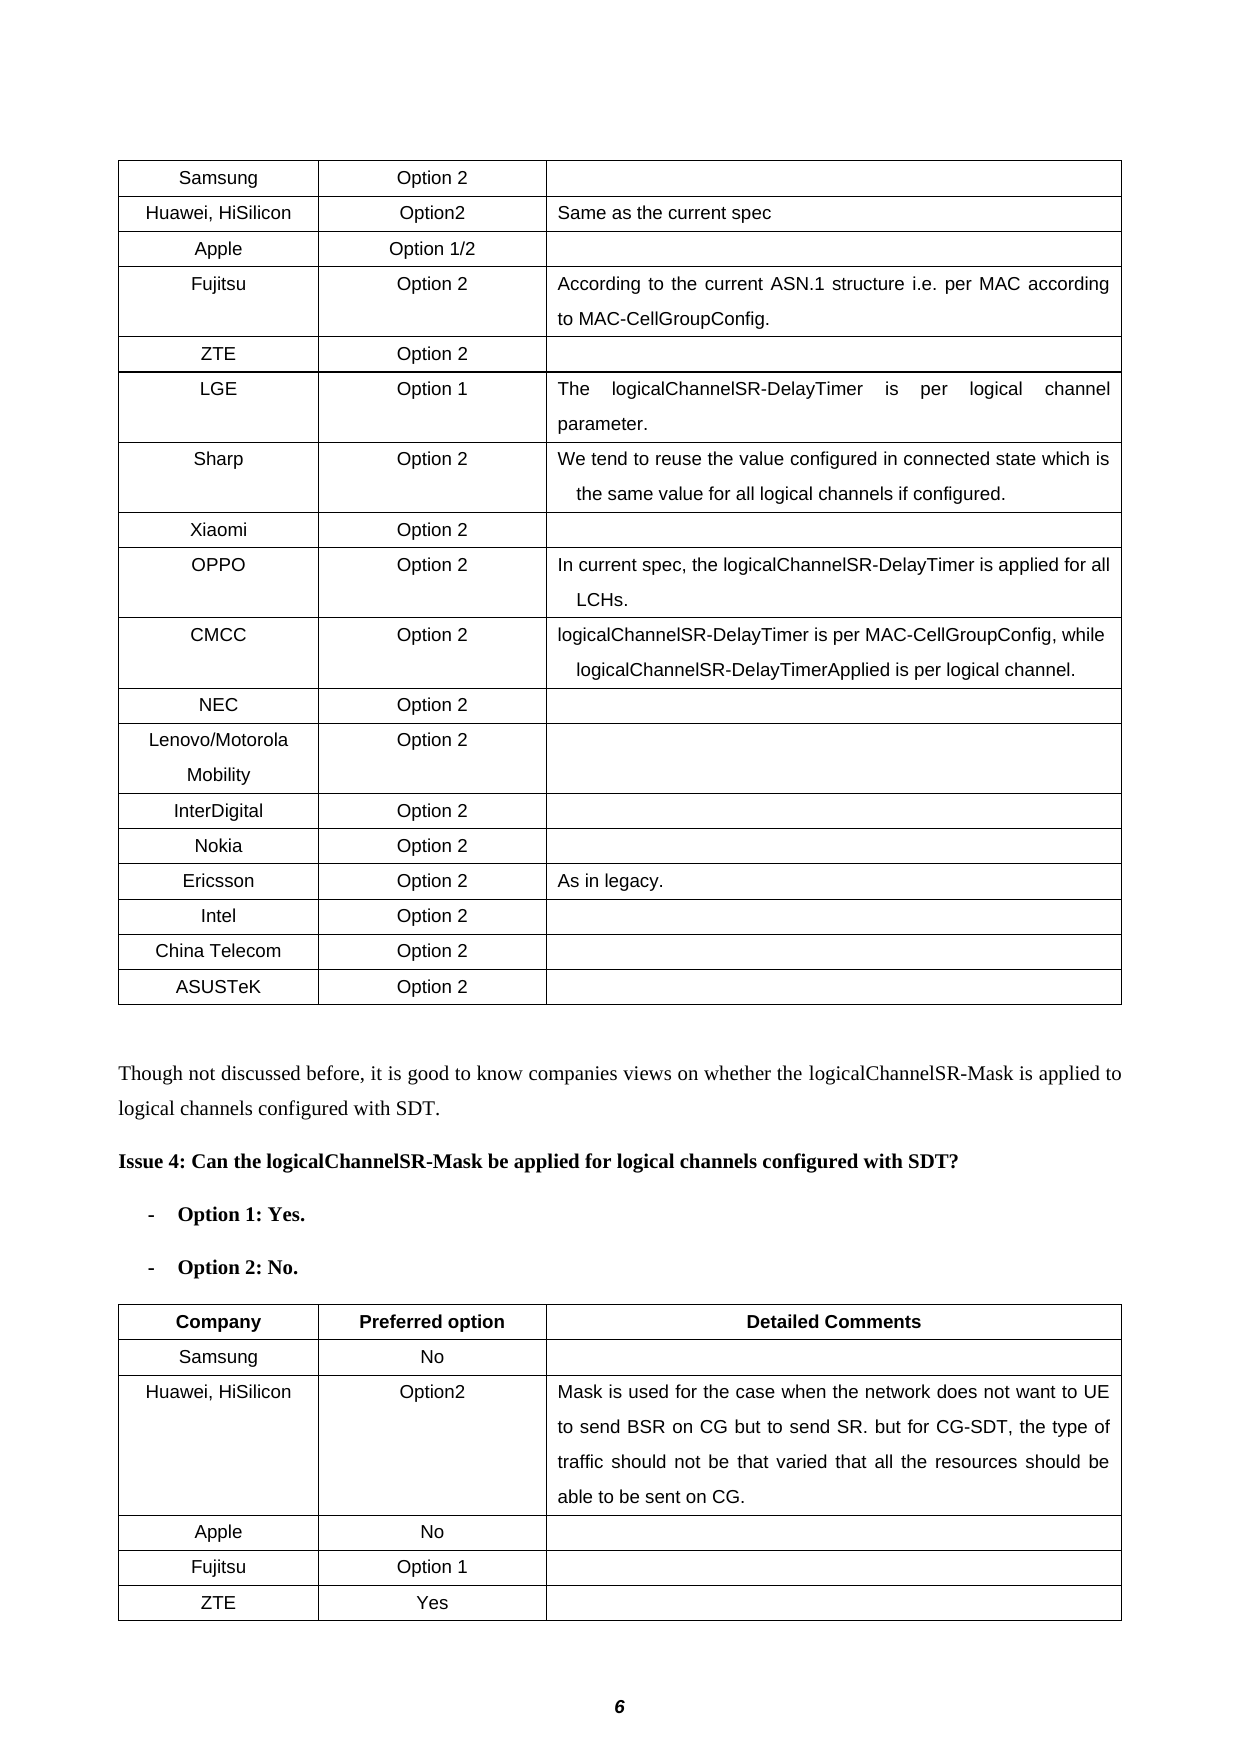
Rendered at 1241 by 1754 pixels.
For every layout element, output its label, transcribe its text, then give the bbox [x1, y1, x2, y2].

table_cell Yes [319, 1586, 546, 1620]
table_cell [547, 935, 1121, 969]
table_cell ASUSTeK [119, 970, 318, 1004]
table_cell In current spec, the logicalChannelSR-DelayTimer is applied for all LCHs. [547, 548, 1121, 617]
table_header Company [119, 1305, 318, 1339]
table_cell Option 2 [319, 900, 546, 934]
table_cell Option 2 [319, 689, 546, 723]
table_cell Samsung [119, 1340, 318, 1374]
table_cell As in legacy. [547, 864, 1121, 898]
table_cell Fujitsu [119, 1551, 318, 1585]
table_cell [547, 232, 1121, 266]
text - Option 2: No. [148, 1251, 1122, 1283]
table_cell According to the current ASN.1 structure i.e. per MAC according to MAC-CellGroupConfig. [547, 267, 1121, 336]
table_cell Option2 [319, 1376, 546, 1515]
table_cell [547, 161, 1121, 196]
table_cell Apple [119, 232, 318, 266]
table_cell Samsung [119, 161, 318, 196]
table_cell [547, 900, 1121, 934]
table_cell Option 1 [319, 1551, 546, 1585]
table_cell Same as the current spec [547, 197, 1121, 231]
table_cell No [319, 1340, 546, 1374]
text Though not discussed before, it is good to know companies views on whether the logicalChannelSR-Mask is applied to logical channels configured with SDT. [118, 1057, 1122, 1124]
table_cell InterDigital [119, 794, 318, 828]
table_cell Option 2 [319, 794, 546, 828]
table_cell Option 2 [319, 513, 546, 547]
table_header Detailed Comments [547, 1305, 1121, 1339]
table_cell ZTE [119, 1586, 318, 1620]
table_cell [547, 513, 1121, 547]
text Issue 4: Can the logicalChannelSR-Mask be applied for logical channels configured with SDT? [118, 1145, 1122, 1177]
table_cell Option 2 [319, 829, 546, 863]
table_cell [547, 1551, 1121, 1585]
table_cell NEC [119, 689, 318, 723]
table_cell Mask is used for the case when the network does not want to UE to send BSR on CG but to send SR. but for CG-SDT, the type of traffic should not be that varied that all the resources should be able to be sent on CG. [547, 1376, 1121, 1515]
table_cell Option 2 [319, 970, 546, 1004]
table_cell ZTE [119, 337, 318, 371]
table_cell Option 2 [319, 548, 546, 617]
table_cell CMCC [119, 618, 318, 687]
table_cell Apple [119, 1516, 318, 1550]
table_cell No [319, 1516, 546, 1550]
table_cell [547, 829, 1121, 863]
table_header Preferred option [319, 1305, 546, 1339]
table_cell Option 2 [319, 267, 546, 336]
table_cell We tend to reuse the value configured in connected state which is the same value for all logical channels if configured. [547, 443, 1121, 512]
table_cell [547, 1586, 1121, 1620]
table_cell Fujitsu [119, 267, 318, 336]
table_cell Lenovo/Motorola Mobility [119, 724, 318, 793]
table_cell Option 2 [319, 724, 546, 793]
table_cell Huawei, HiSilicon [119, 197, 318, 231]
table_cell The logicalChannelSR-DelayTimer is per logical channel parameter. [547, 373, 1121, 442]
table_cell Option 2 [319, 864, 546, 898]
text - Option 1: Yes. [148, 1198, 1122, 1230]
table_cell Sharp [119, 443, 318, 512]
table_cell China Telecom [119, 935, 318, 969]
table_cell Option 1/2 [319, 232, 546, 266]
table_cell Ericsson [119, 864, 318, 898]
table_cell Option 2 [319, 935, 546, 969]
table_cell logicalChannelSR-DelayTimer is per MAC-CellGroupConfig, while logicalChannelSR-DelayTimerApplied is per logical channel. [547, 618, 1121, 687]
table_cell [547, 970, 1121, 1004]
table_cell Option 2 [319, 337, 546, 371]
table_cell Huawei, HiSilicon [119, 1376, 318, 1515]
table_cell [547, 794, 1121, 828]
table_cell LGE [119, 373, 318, 442]
table_cell [547, 689, 1121, 723]
table_cell Option2 [319, 197, 546, 231]
table_cell OPPO [119, 548, 318, 617]
table_cell Intel [119, 900, 318, 934]
table_cell Option 2 [319, 618, 546, 687]
table_cell [547, 1340, 1121, 1374]
table_cell Option 2 [319, 443, 546, 512]
table_cell [547, 1516, 1121, 1550]
table_cell [547, 337, 1121, 371]
table_cell Option 2 [319, 161, 546, 196]
table_cell Xiaomi [119, 513, 318, 547]
table_cell Nokia [119, 829, 318, 863]
table_cell Option 1 [319, 373, 546, 442]
table_cell [547, 724, 1121, 793]
